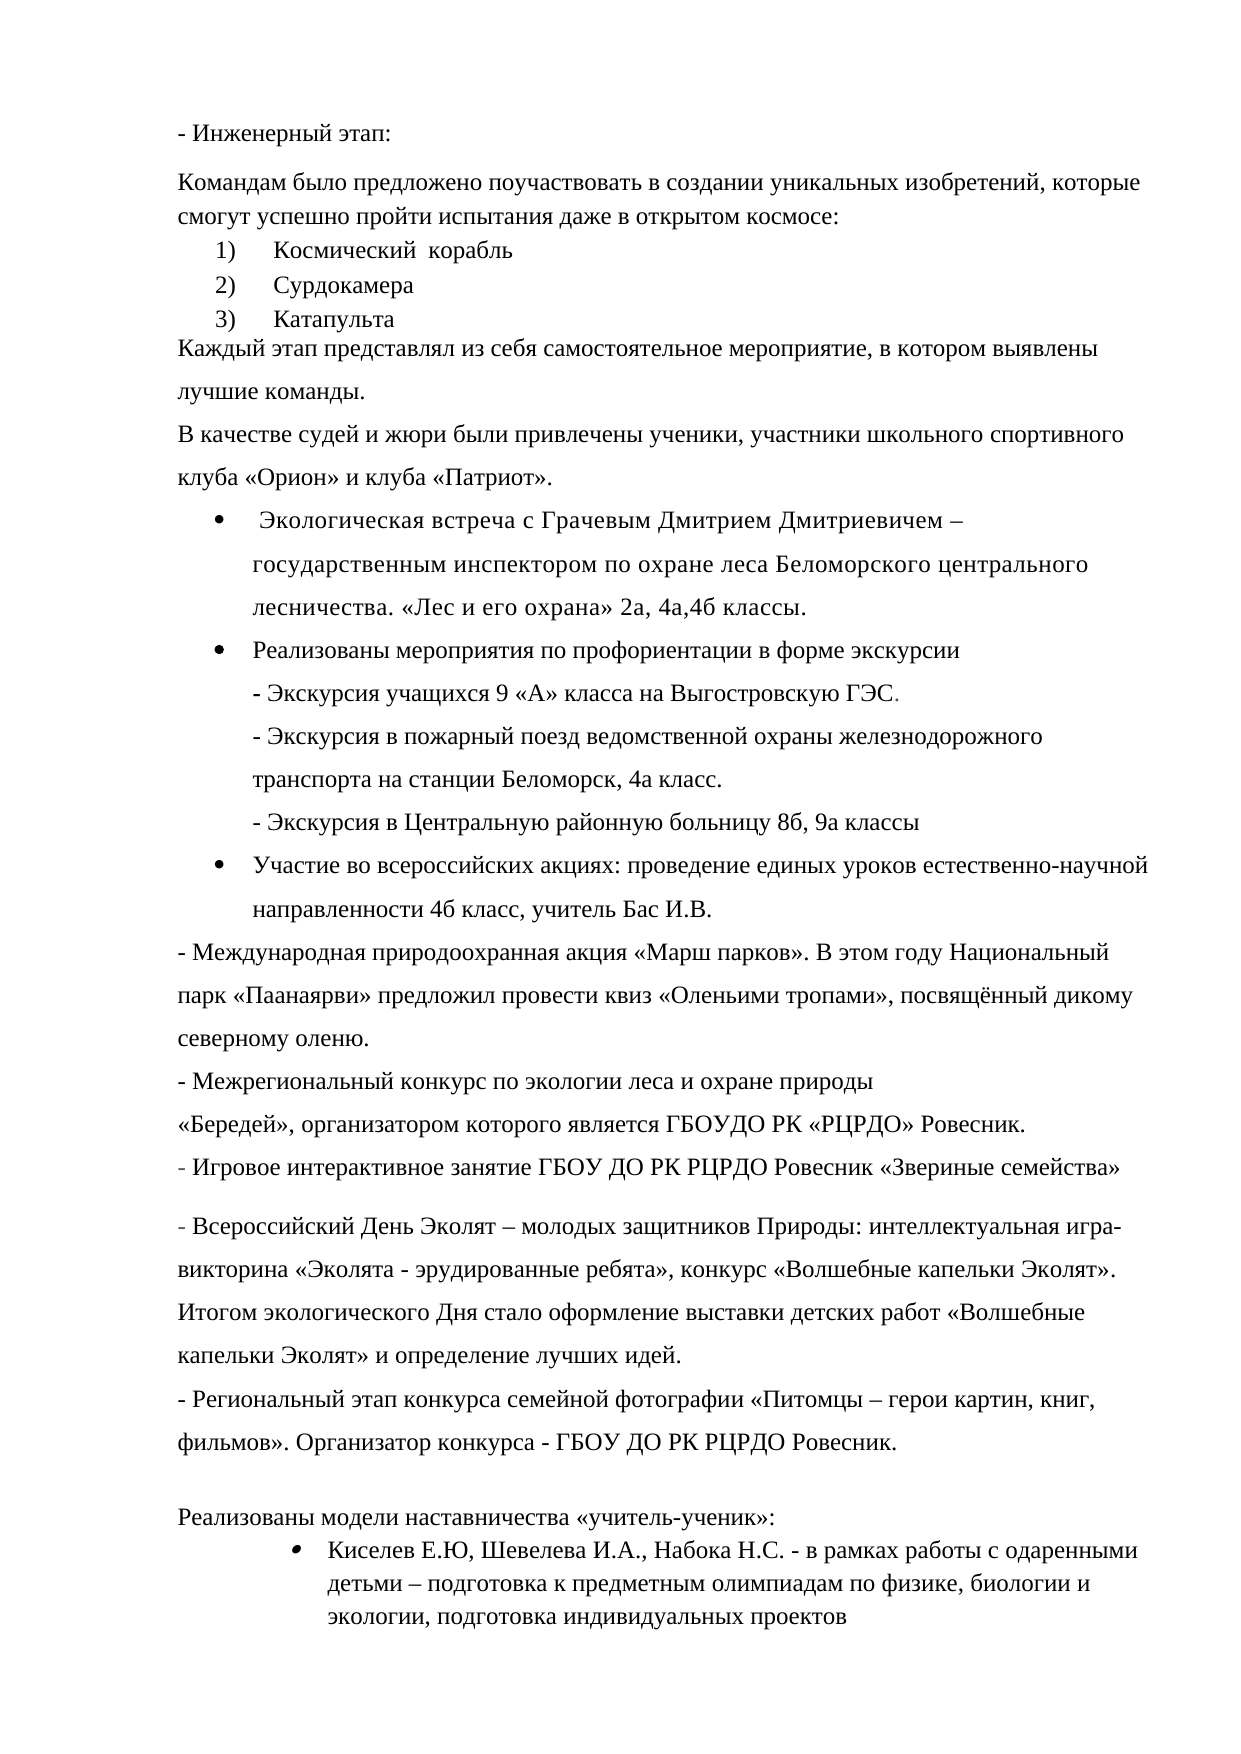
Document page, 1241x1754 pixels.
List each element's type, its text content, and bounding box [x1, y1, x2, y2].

list - Международная природоохранная акция «Марш парков». В этом году Национальный парк «Паанаярви» предложил провести квиз «Оленьими тропами», посвящённый дикому северному оленю. [177, 937, 1152, 1052]
text Командам было предложено поучаствовать в создании уникальных изобретений, которые смогут успешно пройти испытания даже в открытом космосе: [177, 161, 1152, 230]
text 2) Сурдокамера [215, 264, 1152, 299]
text - Региональный этап конкурса семейной фотографии «Питомцы – герои картин, книг, фильмов». Организатор конкурса - ГБОУ ДО РК РЦРДО Ровесник. [177, 1384, 1152, 1456]
text В качестве судей и жюри были привлечены ученики, участники школьного спортивного клуба «Орион» и клуба «Патриот». [177, 419, 1152, 491]
text - Инженерный этап: [177, 118, 1152, 147]
text - Всероссийский День Эколят – молодых защитников Природы: интеллектуальная игра-викторина «Эколята - эрудированные ребята», конкурс «Волшебные капельки Эколят». Итогом экологического Дня стало оформление выставки детских работ «Волшебные капельки Эколят» и определение лучших идей. [177, 1211, 1152, 1369]
list - Экскурсия в пожарный поезд ведомственной охраны железнодорожного транспорта на станции Беломорск, 4а класс. [252, 721, 1152, 793]
text Каждый этап представлял из себя самостоятельное мероприятие, в котором выявлены лучшие команды. [177, 333, 1152, 405]
list - Экскурсия учащихся 9 «А» класса на Выгостровскую ГЭС. [252, 678, 1152, 707]
text 1) Космический корабль [215, 230, 1152, 264]
list Киселев Е.Ю, Шевелева И.А., Набока Н.С. - в рамках работы с одаренными детьми – подготовка к предметным олимпиадам по физике, биологии и экологии, подготовка индивидуальных проектов [290, 1535, 1152, 1630]
text 3) Катапульта [215, 299, 1152, 333]
list Экологическая встреча с Грачевым Дмитрием Дмитриевичем – государственным инспектором по охране леса Беломорского центрального лесничества. «Лес и его охрана» 2а, 4а,4б классы. [215, 506, 1152, 621]
list Реализованы мероприятия по профориентации в форме экскурсии [215, 635, 1152, 664]
list - Межрегиональный конкурс по экологии леса и охране природы «Бередей», организатором которого является ГБОУДО РК «РЦРДО» Ровесник. [177, 1066, 1152, 1138]
list Участие во всероссийских акциях: проведение единых уроков естественно-научной направленности 4б класс, учитель Бас И.В. [215, 851, 1152, 922]
list - Экскурсия в Центральную районную больницу 8б, 9а классы [252, 807, 1152, 836]
list Реализованы модели наставничества «учитель-ученик»: [177, 1502, 1152, 1531]
list - Игровое интерактивное занятие ГБОУ ДО РК РЦРДО Ровесник «Звериные семейства» [177, 1152, 1152, 1181]
